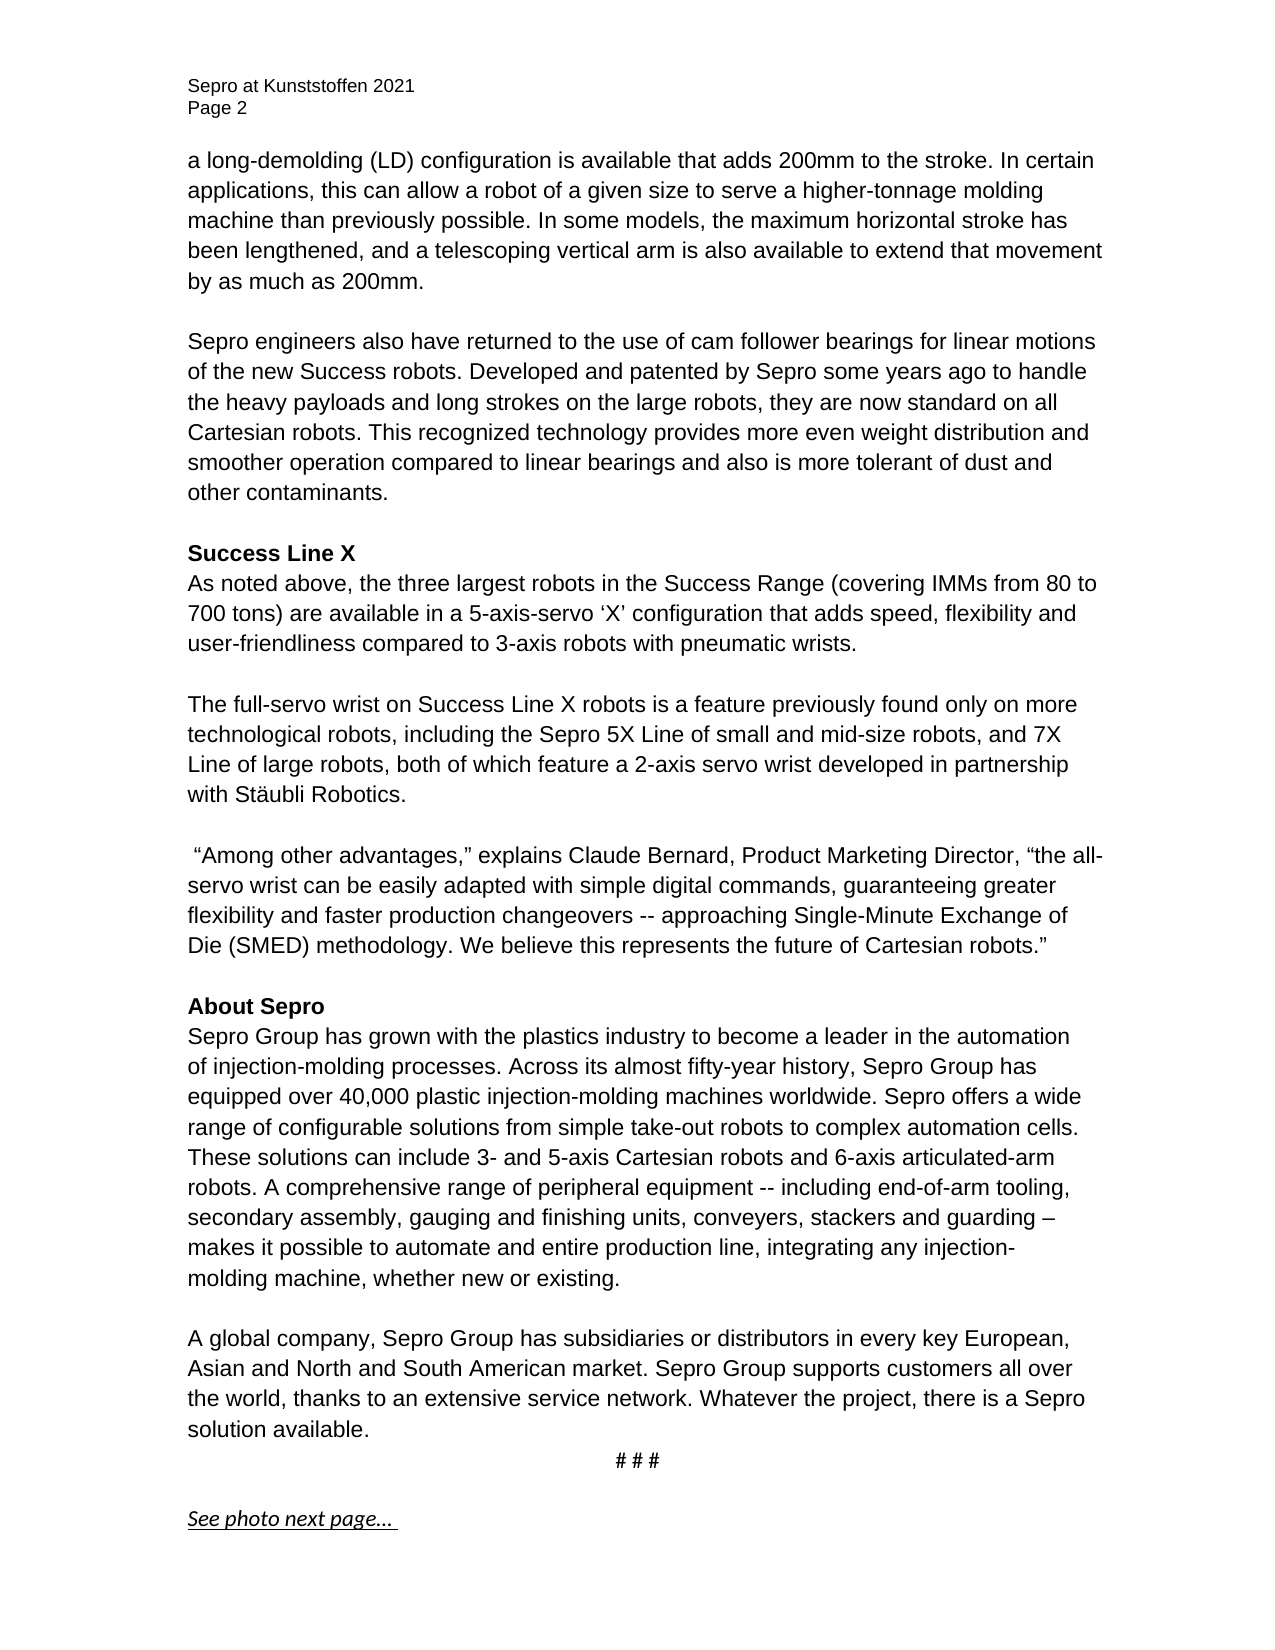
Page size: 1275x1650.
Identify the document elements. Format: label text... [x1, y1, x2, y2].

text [187, 147, 1106, 294]
text A global company, Sepro Group has subsidiaries or distributors in every key European, Asian and North and South American market. Sepro Group supports customers all over the world, thanks to an extensive service network. Whatever the project, there is a Sepro solution available. [187, 1325, 1087, 1442]
text Sepro Group has grown with the plastics industry to become a leader in the automation of injection-molding processes. Across its almost fifty-year history, Sepro Group has equipped over 40,000 plastic injection-molding machines worldwide. Sepro offers a wide range of configurable solutions from simple take-out robots to complex automation cells. These solutions can include 3- and 5-axis Cartesian robots and 6-axis articulated-arm robots. A comprehensive range of peripheral equipment -- including end-of-arm tooling, secondary assembly, gauging and finishing units, conveyers, stackers and guarding – makes it possible to automate and entire production line, integrating any injection-molding machine, whether new or existing. [187, 1023, 1087, 1291]
text Sepro engineers also have returned to the use of cam follower bearings for linear motions of the new Success robots. Developed and patented by Sepro some years ago to handle the heavy payloads and long strokes on the large robots, they are now standard on all Cartesian robots. This recognized technology provides more even weight distribution and smoother operation compared to linear bearings and also is more tolerant of dust and other contaminants. [187, 328, 1106, 506]
text See photo next page… [187, 1504, 1087, 1532]
text # # # [187, 1446, 1087, 1474]
text About Sepro [187, 993, 1106, 1019]
text The full-servo wrist on Success Line X robots is a feature previously found only on more technological robots, including the Sepro 5X Line of small and mid-size robots, and 7X Line of large robots, both of which feature a 2-axis servo wrist developed in partnership with Stäubli Robotics. [187, 691, 1106, 808]
text “Among other advantages,” explains Claude Bernard, Product Marketing Director, “the all-servo wrist can be easily adapted with simple digital commands, guaranteeing greater flexibility and faster production changeovers -- approaching Single-Minute Exchange of Die (SMED) methodology. We believe this represents the future of Cartesian robots.” [187, 842, 1106, 959]
text As noted above, the three largest robots in the Success Range (covering IMMs from 80 to 700 tons) are available in a 5-axis-servo ‘X’ configuration that adds speed, flexibility and user-friendliness compared to 3-axis robots with pneumatic wrists. [187, 570, 1106, 657]
text Success Line X [187, 539, 1106, 566]
